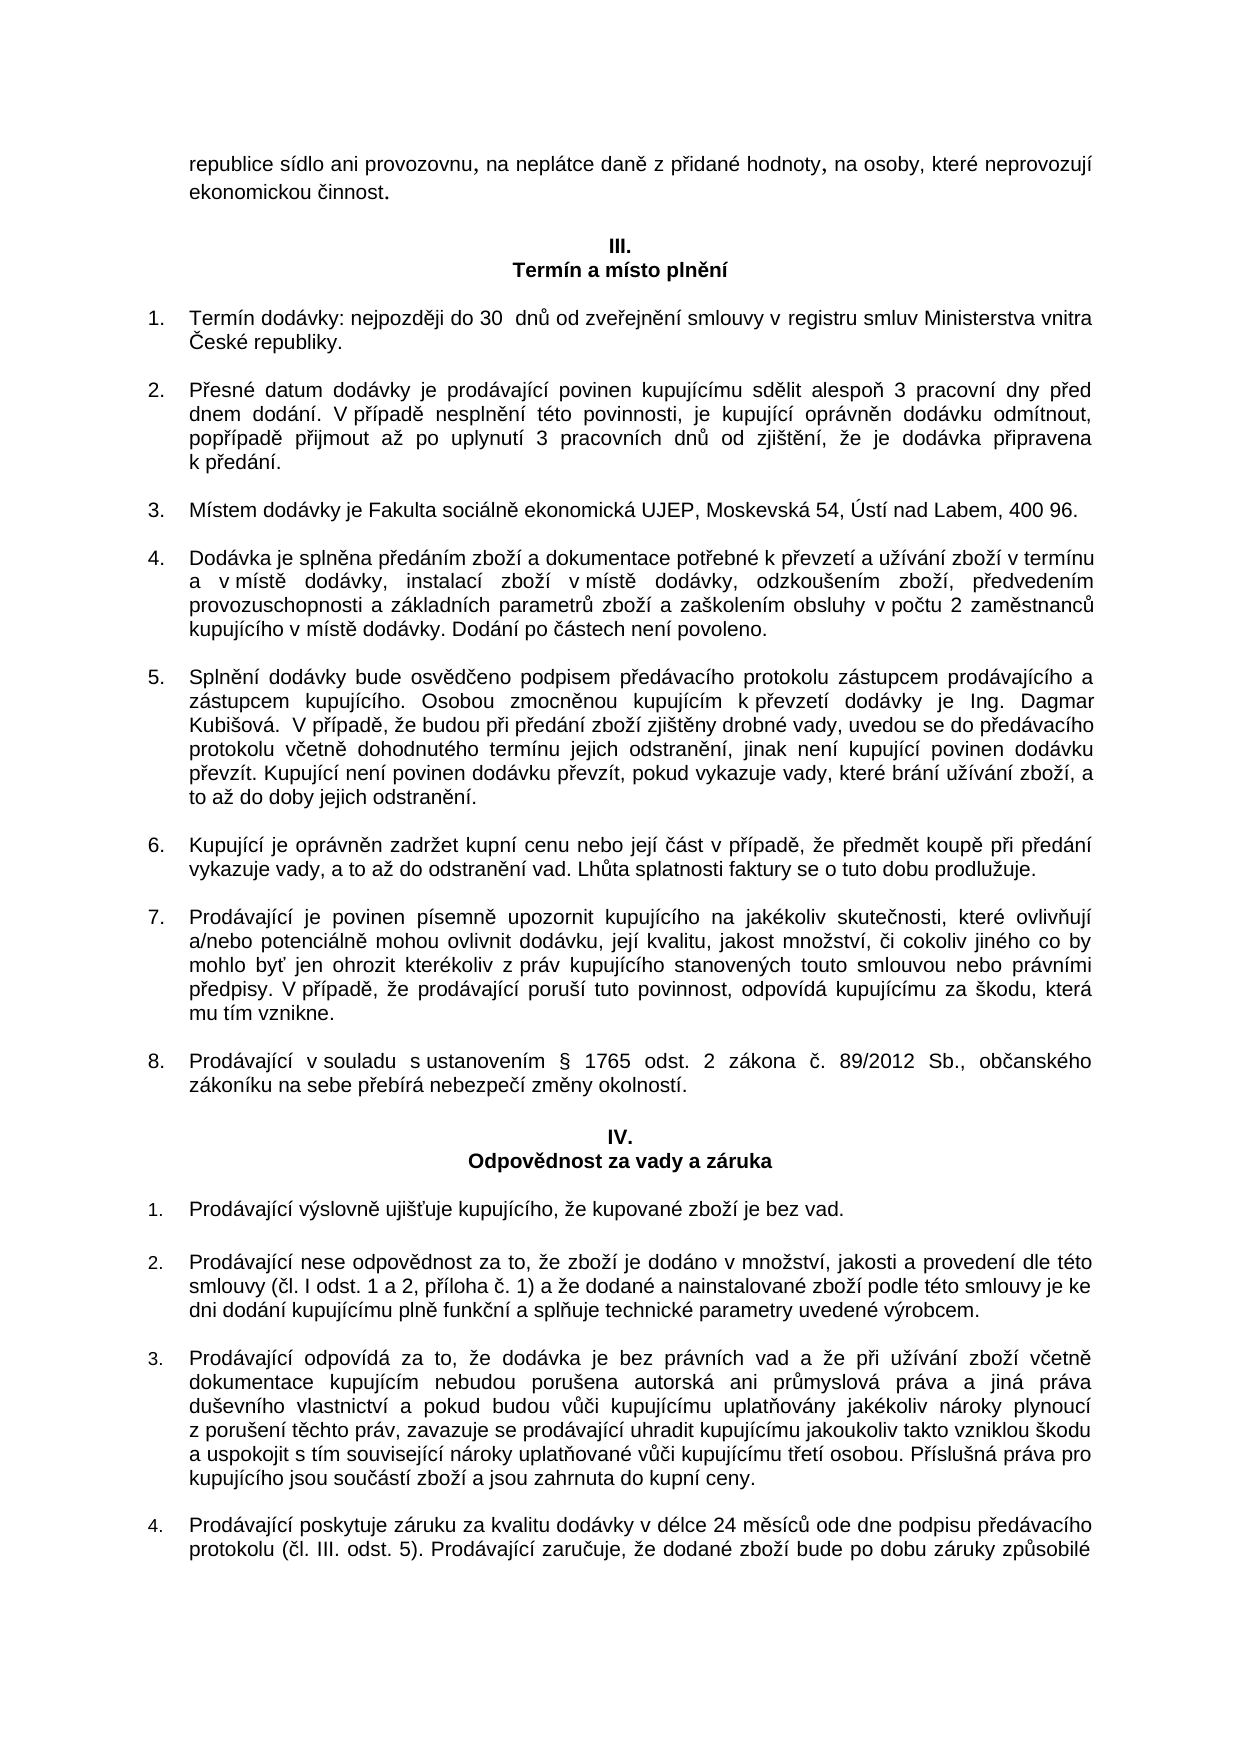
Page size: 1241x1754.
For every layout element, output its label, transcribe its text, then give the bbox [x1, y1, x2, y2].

list Přesné datum dodávky je prodávající povinen kupujícímu sdělit alespoň 3 pracovní dny před dnem dodání. V případě nesplnění této povinnosti, je kupující oprávněn dodávku odmítnout, popřípadě přijmout až po uplynutí 3 pracovních dnů od zjištění, že je dodávka připravena k předání. [148, 378, 1093, 473]
list Prodávající je povinen písemně upozornit kupujícího na jakékoliv skutečnosti, které ovlivňují a/nebo potenciálně mohou ovlivnit dodávku, její kvalitu, jakost množství, či cokoliv jiného co by mohlo byť jen ohrozit kterékoliv z práv kupujícího stanovených touto smlouvou nebo právními předpisy. V případě, že prodávající poruší tuto povinnost, odpovídá kupujícímu za škodu, která mu tím vznikne. [148, 905, 1093, 1024]
text III. [148, 234, 1093, 258]
list Prodávající výslovně ujišťuje kupujícího, že kupované zboží je bez vad. [148, 1197, 1093, 1221]
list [148, 1513, 1093, 1561]
list Prodávající v souladu s ustanovením § 1765 odst. 2 zákona č. 89/2012 Sb., občanského zákoníku na sebe přebírá nebezpečí změny okolností. [148, 1048, 1093, 1096]
text Termín a místo plnění [148, 258, 1093, 282]
list Prodávající nese odpovědnost za to, že zboží je dodáno v množství, jakosti a provedení dle této smlouvy (čl. I odst. 1 a 2, příloha č. 1) a že dodané a nainstalované zboží podle této smlouvy je ke dni dodání kupujícímu plně funkční a splňuje technické parametry uvedené výrobcem. [148, 1250, 1093, 1322]
list Splnění dodávky bude osvědčeno podpisem předávacího protokolu zástupcem prodávajícího a zástupcem kupujícího. Osobou zmocněnou kupujícím k převzetí dodávky je Ing. Dagmar Kubišová. V případě, že budou při předání zboží zjištěny drobné vady, uvedou se do předávacího protokolu včetně dohodnutého termínu jejich odstranění, jinak není kupující povinen dodávku převzít. Kupující není povinen dodávku převzít, pokud vykazuje vady, které brání užívání zboží, a to až do doby jejich odstranění. [148, 665, 1094, 809]
list Kupující je oprávněn zadržet kupní cenu nebo její část v případě, že předmět koupě při předání vykazuje vady, a to až do odstranění vad. Lhůta splatnosti faktury se o tuto dobu prodlužuje. [148, 833, 1093, 881]
list Prodávající odpovídá za to, že dodávka je bez právních vad a že při užívání zboží včetně dokumentace kupujícím nebudou porušena autorská ani průmyslová práva a jiná práva duševního vlastnictví a pokud budou vůči kupujícímu uplatňovány jakékoliv nároky plynoucí z porušení těchto práv, zavazuje se prodávající uhradit kupujícímu jakoukoliv takto vzniklou škodu a uspokojit s tím související nároky uplatňované vůči kupujícímu třetí osobou. Příslušná práva pro kupujícího jsou součástí zboží a jsou zahrnuta do kupní ceny. [148, 1346, 1093, 1489]
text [189, 148, 1093, 205]
text IV. [148, 1125, 1093, 1149]
list Termín dodávky: nejpozději do 30 dnů od zveřejnění smlouvy v registru smluv Ministerstva vnitra České republiky. [148, 306, 1093, 354]
text Odpovědnost za vady a záruka [148, 1149, 1093, 1173]
list Místem dodávky je Fakulta sociálně ekonomická UJEP, Moskevská 54, Ústí nad Labem, 400 96. [148, 497, 1093, 521]
list Dodávka je splněna předáním zboží a dokumentace potřebné k převzetí a užívání zboží v termínu a v místě dodávky, instalací zboží v místě dodávky, odzkoušením zboží, předvedením provozuschopnosti a základních parametrů zboží a zaškolením obsluhy v počtu 2 zaměstnanců kupujícího v místě dodávky. Dodání po částech není povoleno. [148, 545, 1094, 641]
